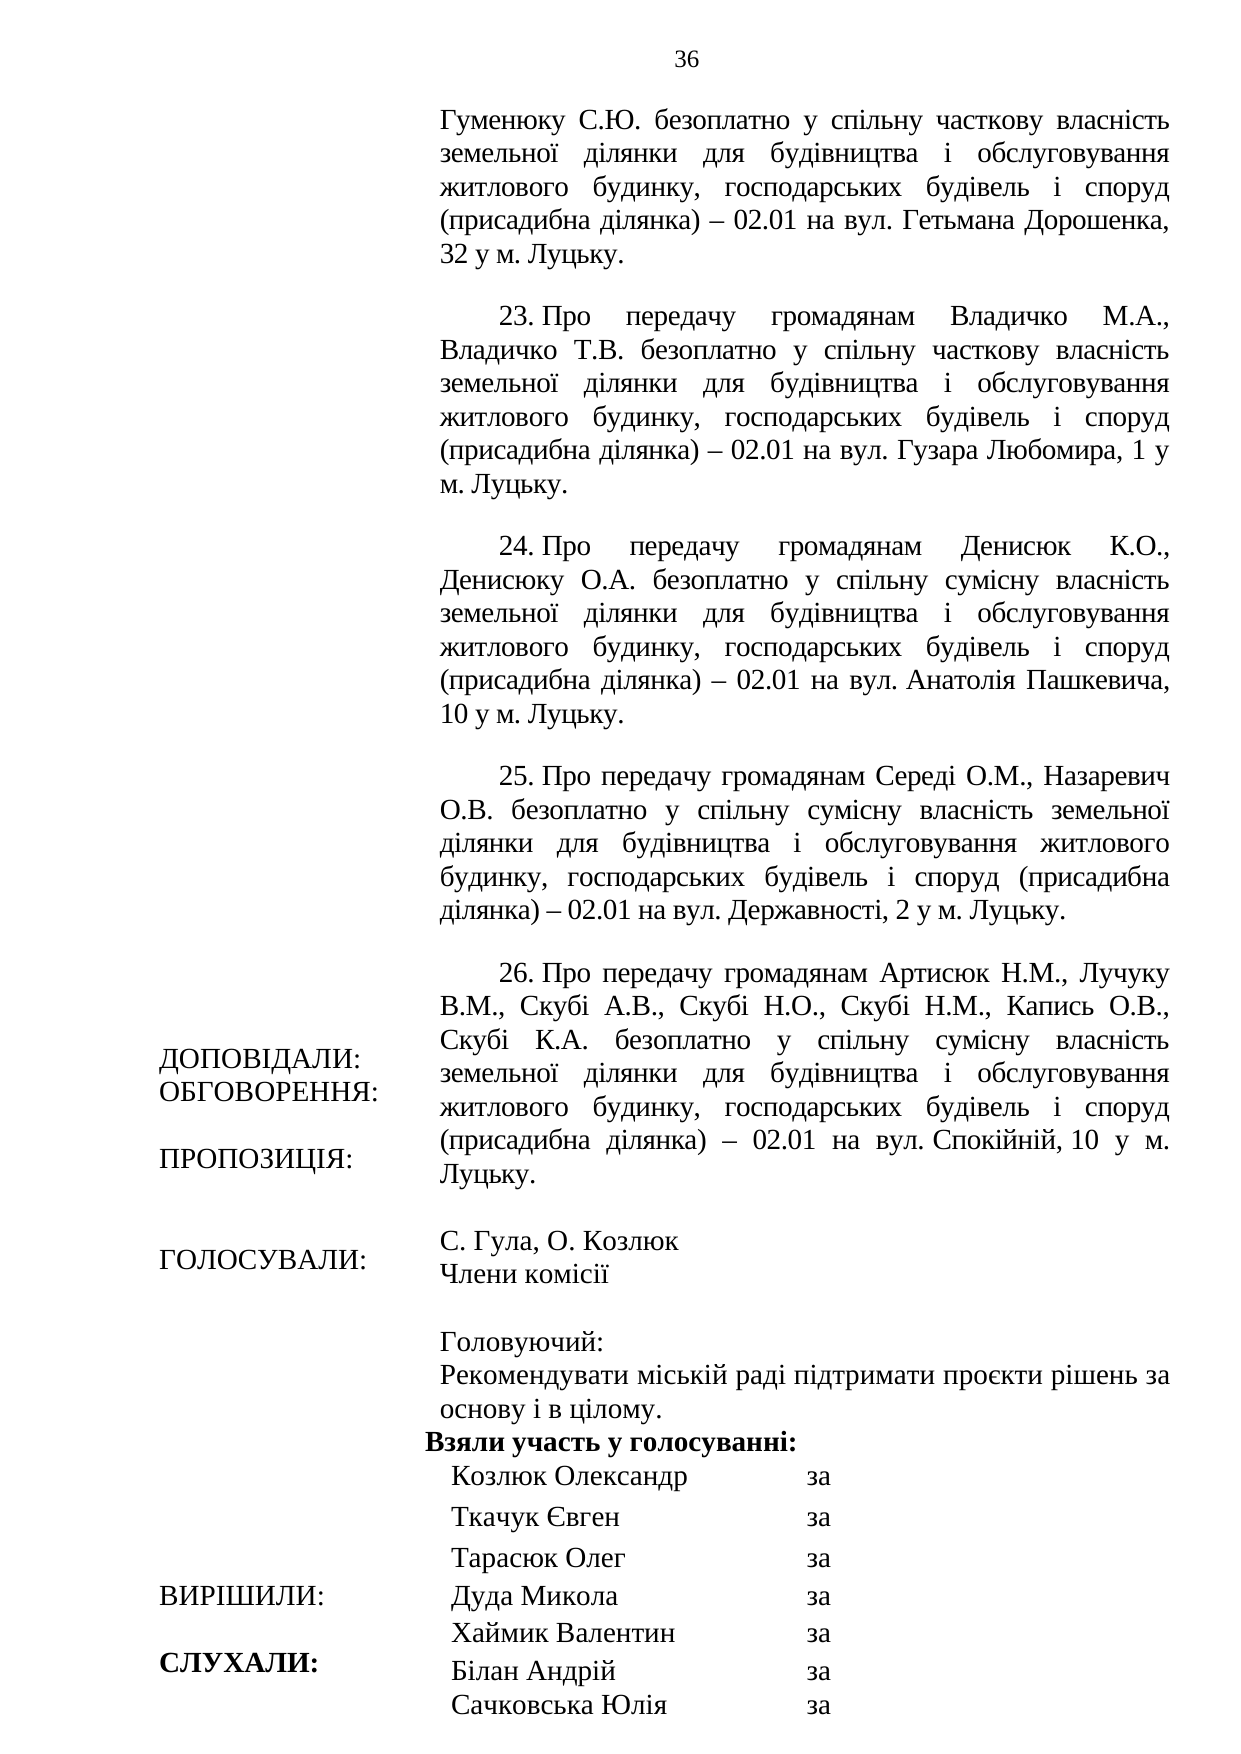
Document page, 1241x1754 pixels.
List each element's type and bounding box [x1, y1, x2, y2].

table_cell [148, 102, 428, 1722]
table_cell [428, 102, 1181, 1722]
